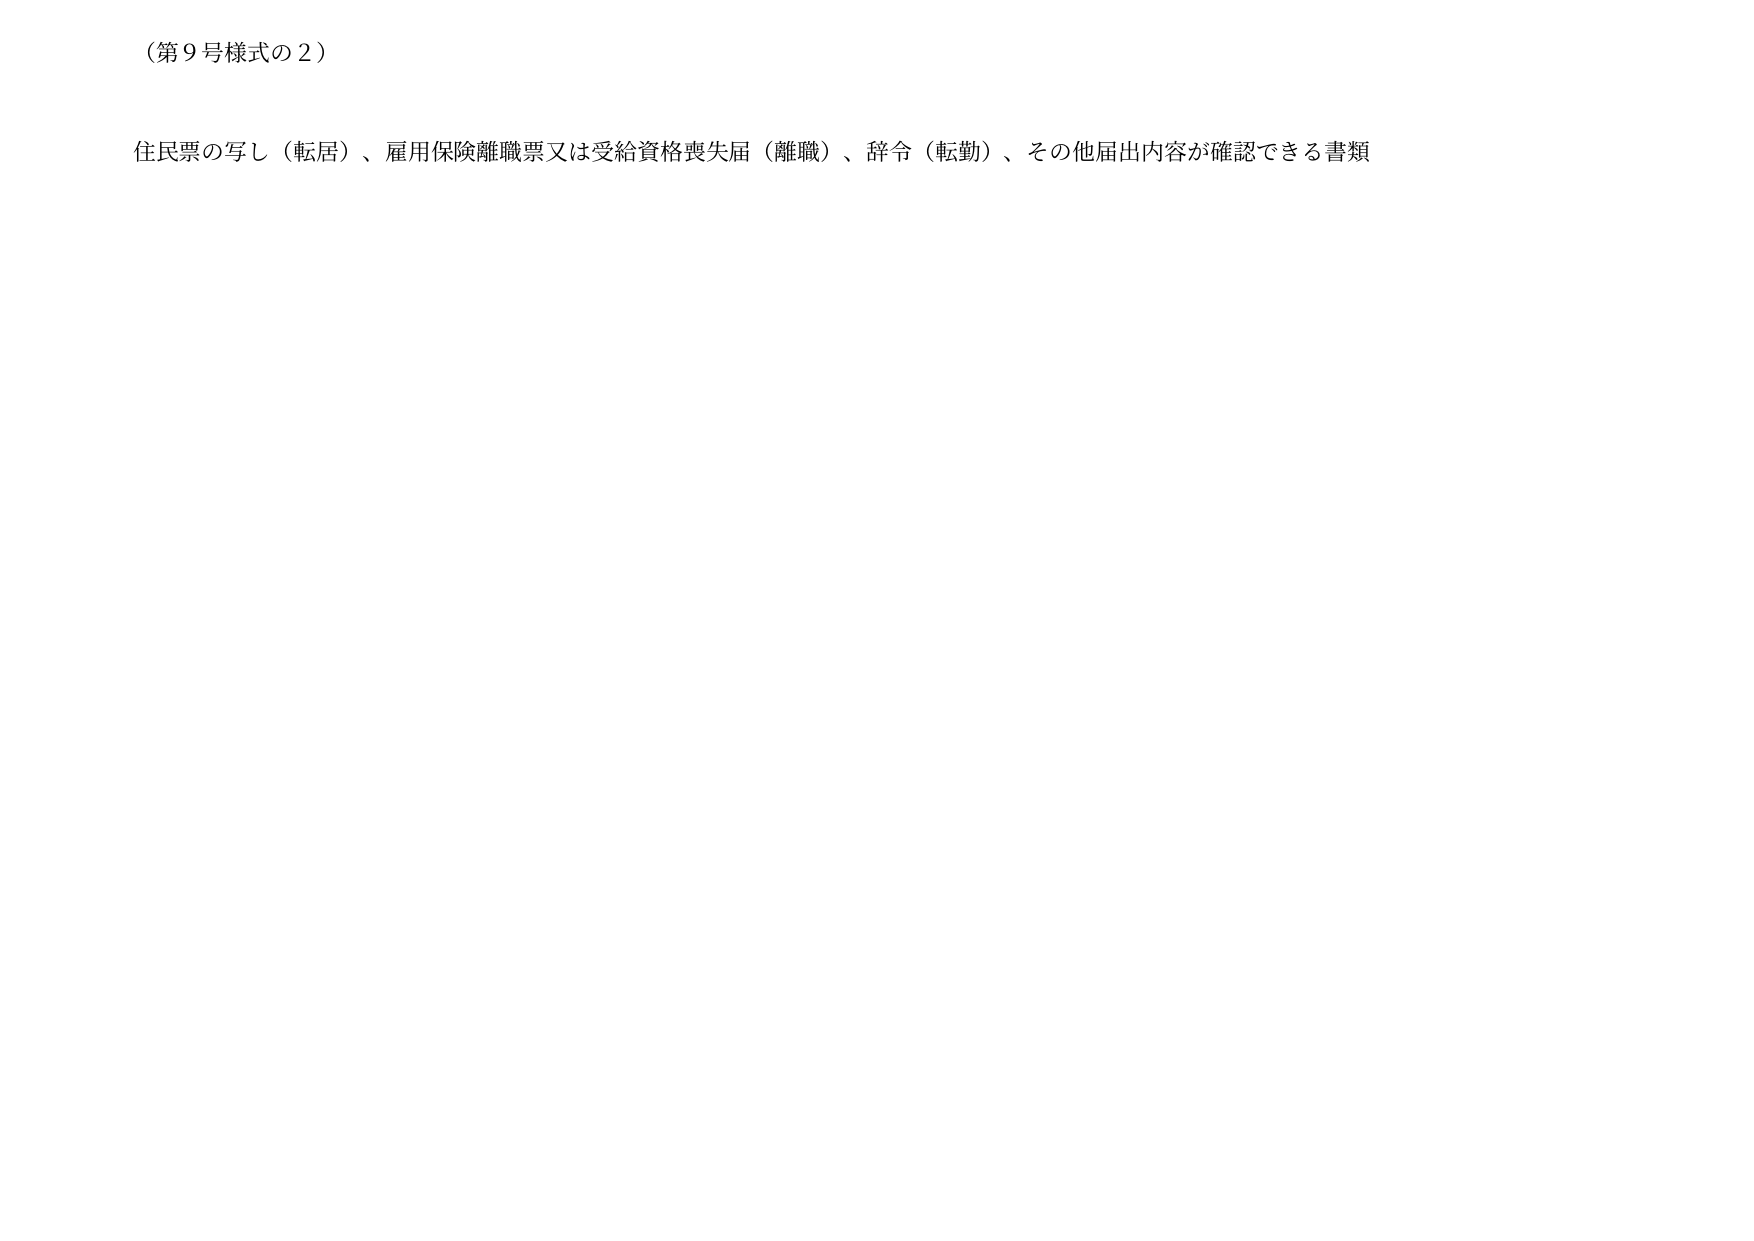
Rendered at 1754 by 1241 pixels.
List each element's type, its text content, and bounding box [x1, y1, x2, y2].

text 住民票の写し（転居）、雇用保険離職票又は受給資格喪失届（離職）、辞令（転勤）、その他届出内容が確認できる書類 [133, 132, 1624, 169]
